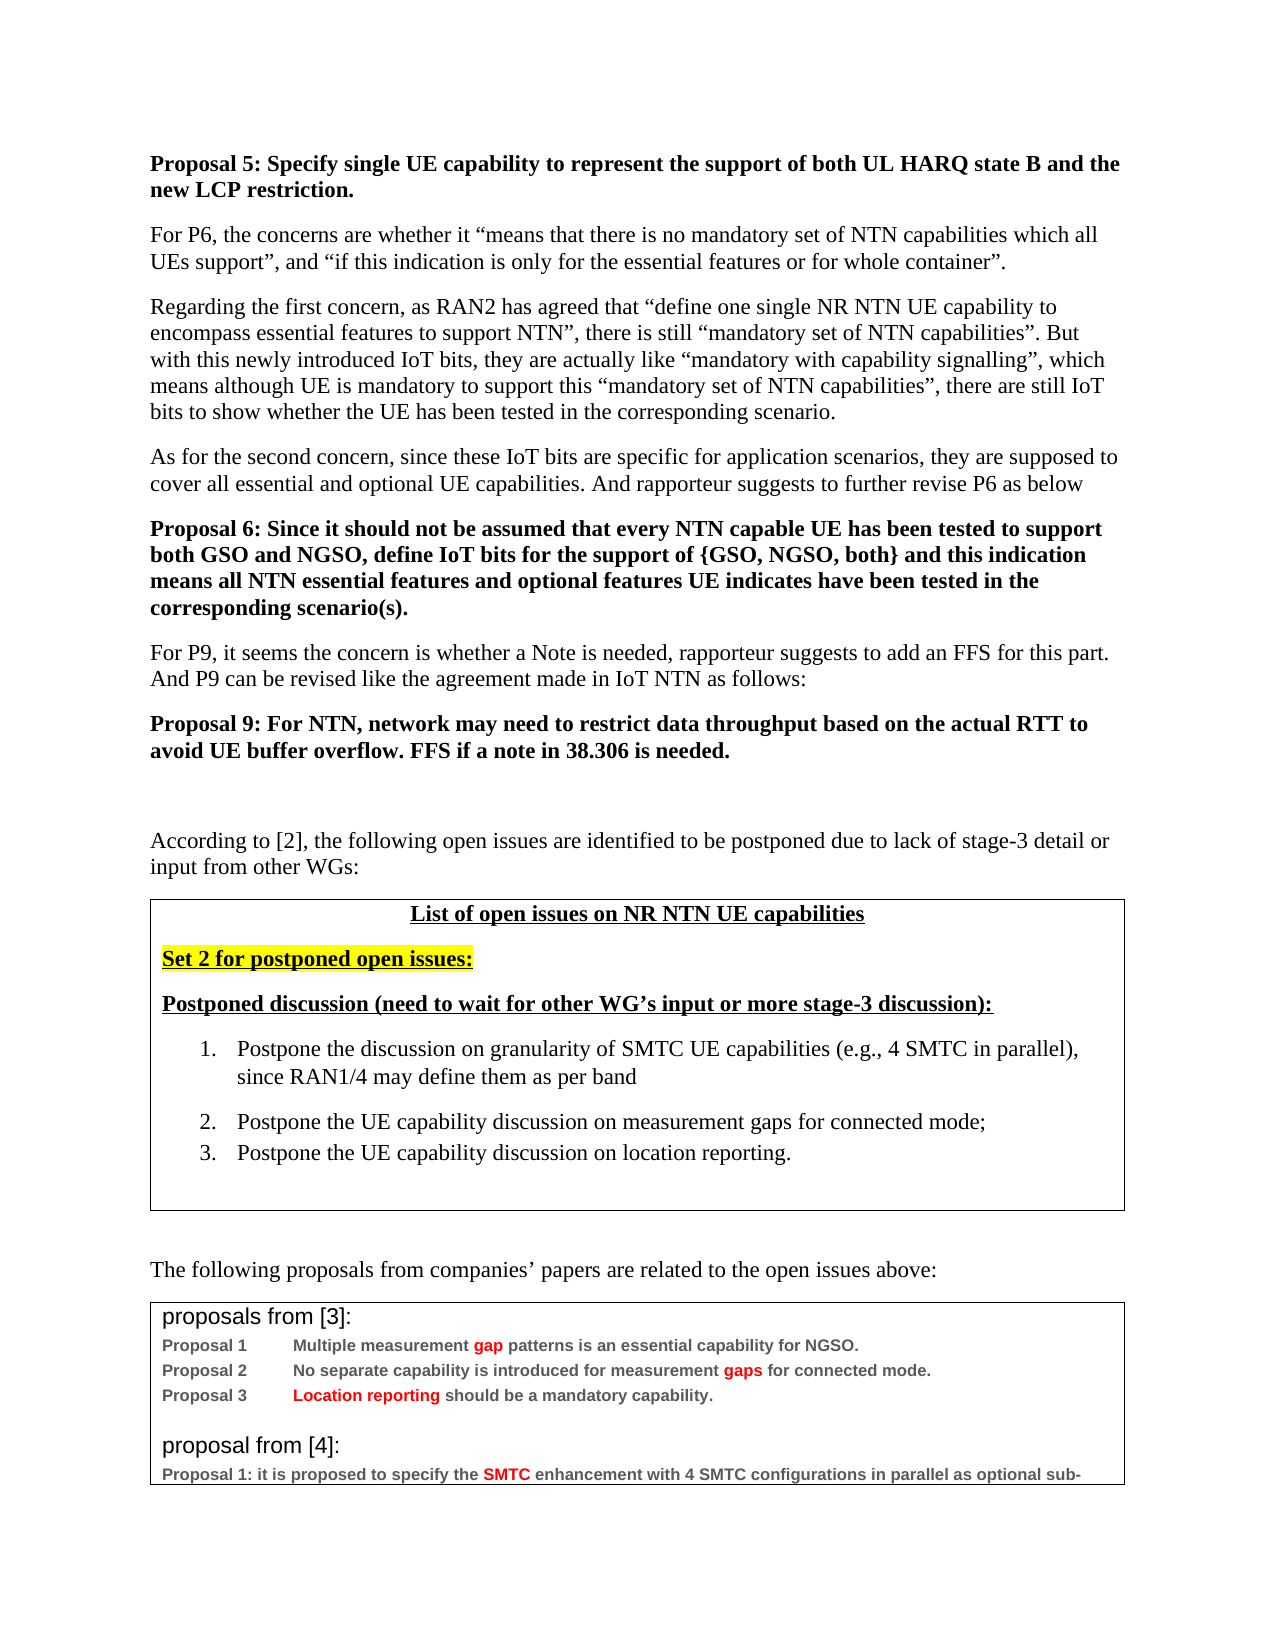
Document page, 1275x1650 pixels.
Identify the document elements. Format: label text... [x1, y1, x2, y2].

text For P6, the concerns are whether it “means that there is no mandatory set of NTN capabilities which all UEs support”, and “if this indication is only for the essential features or for whole container”. [150, 221, 1125, 274]
text As for the second concern, since these IoT bits are specific for application scenarios, they are supposed to cover all essential and optional UE capabilities. And rapporteur suggests to further revise P6 as below [150, 443, 1125, 496]
text Proposal 5: Specify single UE capability to represent the support of both UL HARQ state B and the new LCP restriction. [150, 150, 1125, 203]
table_header List of open issues on NR NTN UE capabilities Set 2 for postponed open issues: Postponed discussion (need to wait for other WG’s input or more stage-3 discussion): Postpone the discussion on granularity of SMTC UE capabilities (e.g., 4 SMTC in parallel), since RAN1/4 may define them as per band Postpone the UE capability discussion on measurement gaps for connected mode; Postpone the UE capability discussion on location reporting. [151, 900, 1124, 1210]
text Proposal 6: Since it should not be assumed that every NTN capable UE has been tested to support both GSO and NGSO, define IoT bits for the support of {GSO, NGSO, both} and this indication means all NTN essential features and optional features UE indicates have been tested in the corresponding scenario(s). [150, 515, 1125, 620]
text Proposal 9: For NTN, network may need to restrict data throughput based on the actual RTT to avoid UE buffer overflow. FFS if a note in 38.306 is needed. [150, 711, 1125, 763]
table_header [151, 1303, 1124, 1483]
text Regarding the first concern, as RAN2 has agreed that “define one single NR NTN UE capability to encompass essential features to support NTN”, there is still “mandatory set of NTN capabilities”. But with this newly introduced IoT bits, they are actually like “mandatory with capability signalling”, which means although UE is mandatory to support this “mandatory set of NTN capabilities”, there are still IoT bits to show whether the UE has been tested in the corresponding scenario. [150, 293, 1125, 425]
text For P9, it seems the concern is whether a Note is needed, rapporteur suggests to add an FFS for this part. And P9 can be revised like the agreement made in IoT NTN as follows: [150, 639, 1125, 692]
text According to [2], the following open issues are identified to be postponed due to lack of stage-3 detail or input from other WGs: [150, 827, 1125, 880]
text The following proposals from companies’ papers are related to the open issues above: [150, 1257, 1125, 1283]
